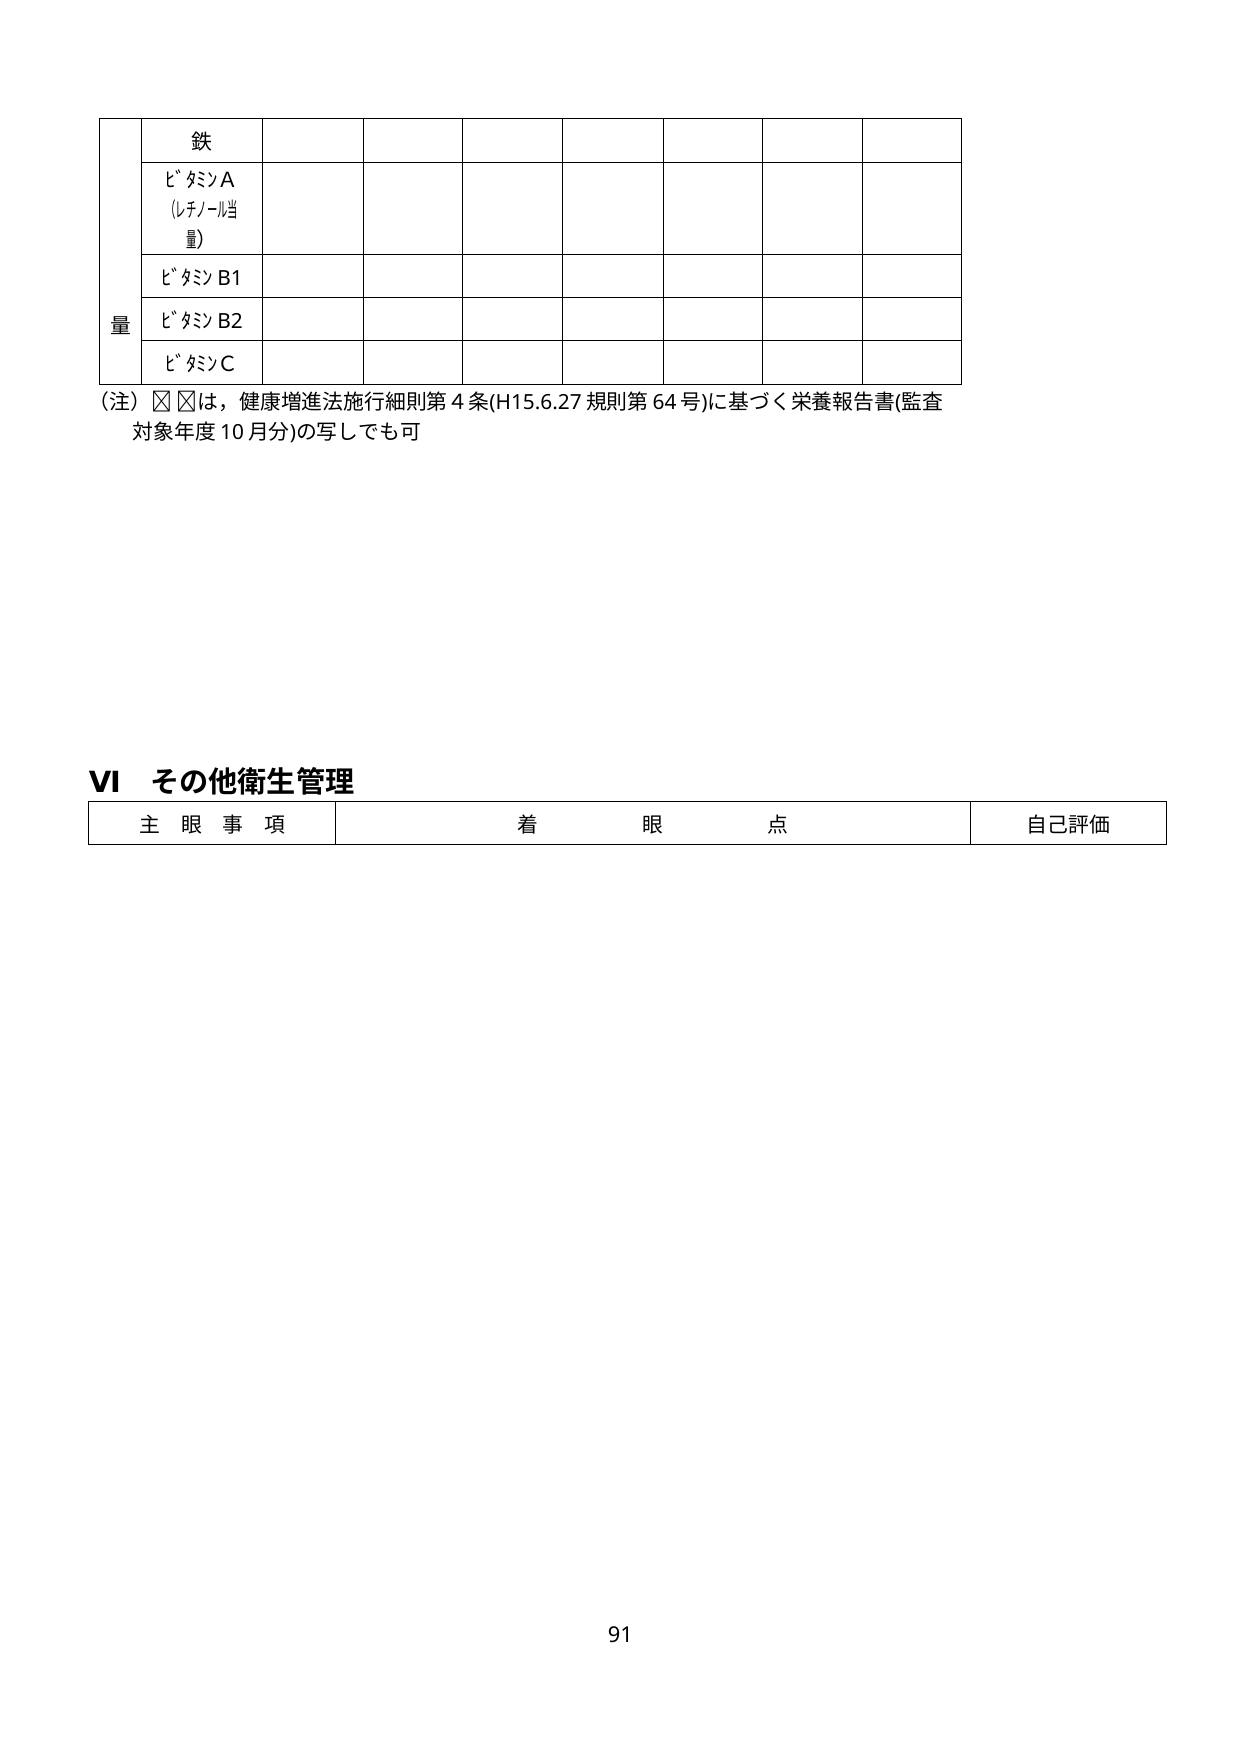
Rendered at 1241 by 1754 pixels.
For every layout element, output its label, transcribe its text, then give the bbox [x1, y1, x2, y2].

table_cell [664, 298, 762, 340]
table_cell [563, 298, 663, 340]
table_cell [863, 119, 961, 162]
table_cell [763, 119, 862, 162]
table_header 着 眼 点 [336, 802, 970, 844]
table_cell ﾋﾞﾀﾐﾝＣ [142, 341, 262, 384]
table_cell [463, 255, 562, 297]
table_cell [263, 298, 363, 340]
table_cell [463, 119, 562, 162]
table_cell [263, 255, 363, 297]
table_cell [664, 163, 762, 253]
table_cell [664, 255, 762, 297]
text 対象年度10月分)の写しでも可 [132, 415, 1152, 446]
table_cell [463, 163, 562, 253]
text （注） は，健康増進法施行細則第４条(H15.6.27規則第64号)に基づく栄養報告書(監査 [89, 385, 1152, 415]
table_cell [763, 298, 862, 340]
text Ⅵ その他衛生管理 [89, 758, 1152, 801]
table_cell [664, 341, 762, 384]
table_cell [463, 298, 562, 340]
table_cell [863, 163, 961, 253]
table_cell [763, 163, 862, 253]
table_cell 鉄 [142, 119, 262, 162]
table_cell [563, 341, 663, 384]
table_cell [364, 298, 462, 340]
table_cell ﾋﾞﾀﾐﾝＡ （レチノール当量） [142, 163, 262, 253]
table_cell [563, 163, 663, 253]
table_cell [263, 341, 363, 384]
table_cell [364, 119, 462, 162]
table_cell [364, 163, 462, 253]
table_cell [463, 341, 562, 384]
table_cell [763, 341, 862, 384]
table_cell ﾋﾞﾀﾐﾝB1 [142, 255, 262, 297]
table_cell [364, 341, 462, 384]
table_cell [563, 119, 663, 162]
table_header 主 眼 事 項 [89, 802, 335, 844]
table_cell ﾋﾞﾀﾐﾝB2 [142, 298, 262, 340]
table_cell [263, 119, 363, 162]
table_cell [563, 255, 663, 297]
table_header 自己評価 [971, 802, 1166, 844]
table_cell [863, 298, 961, 340]
table_cell [863, 341, 961, 384]
table_cell [763, 255, 862, 297]
table_cell [263, 163, 363, 253]
table_cell [664, 119, 762, 162]
table_cell [364, 255, 462, 297]
table_cell [863, 255, 961, 297]
